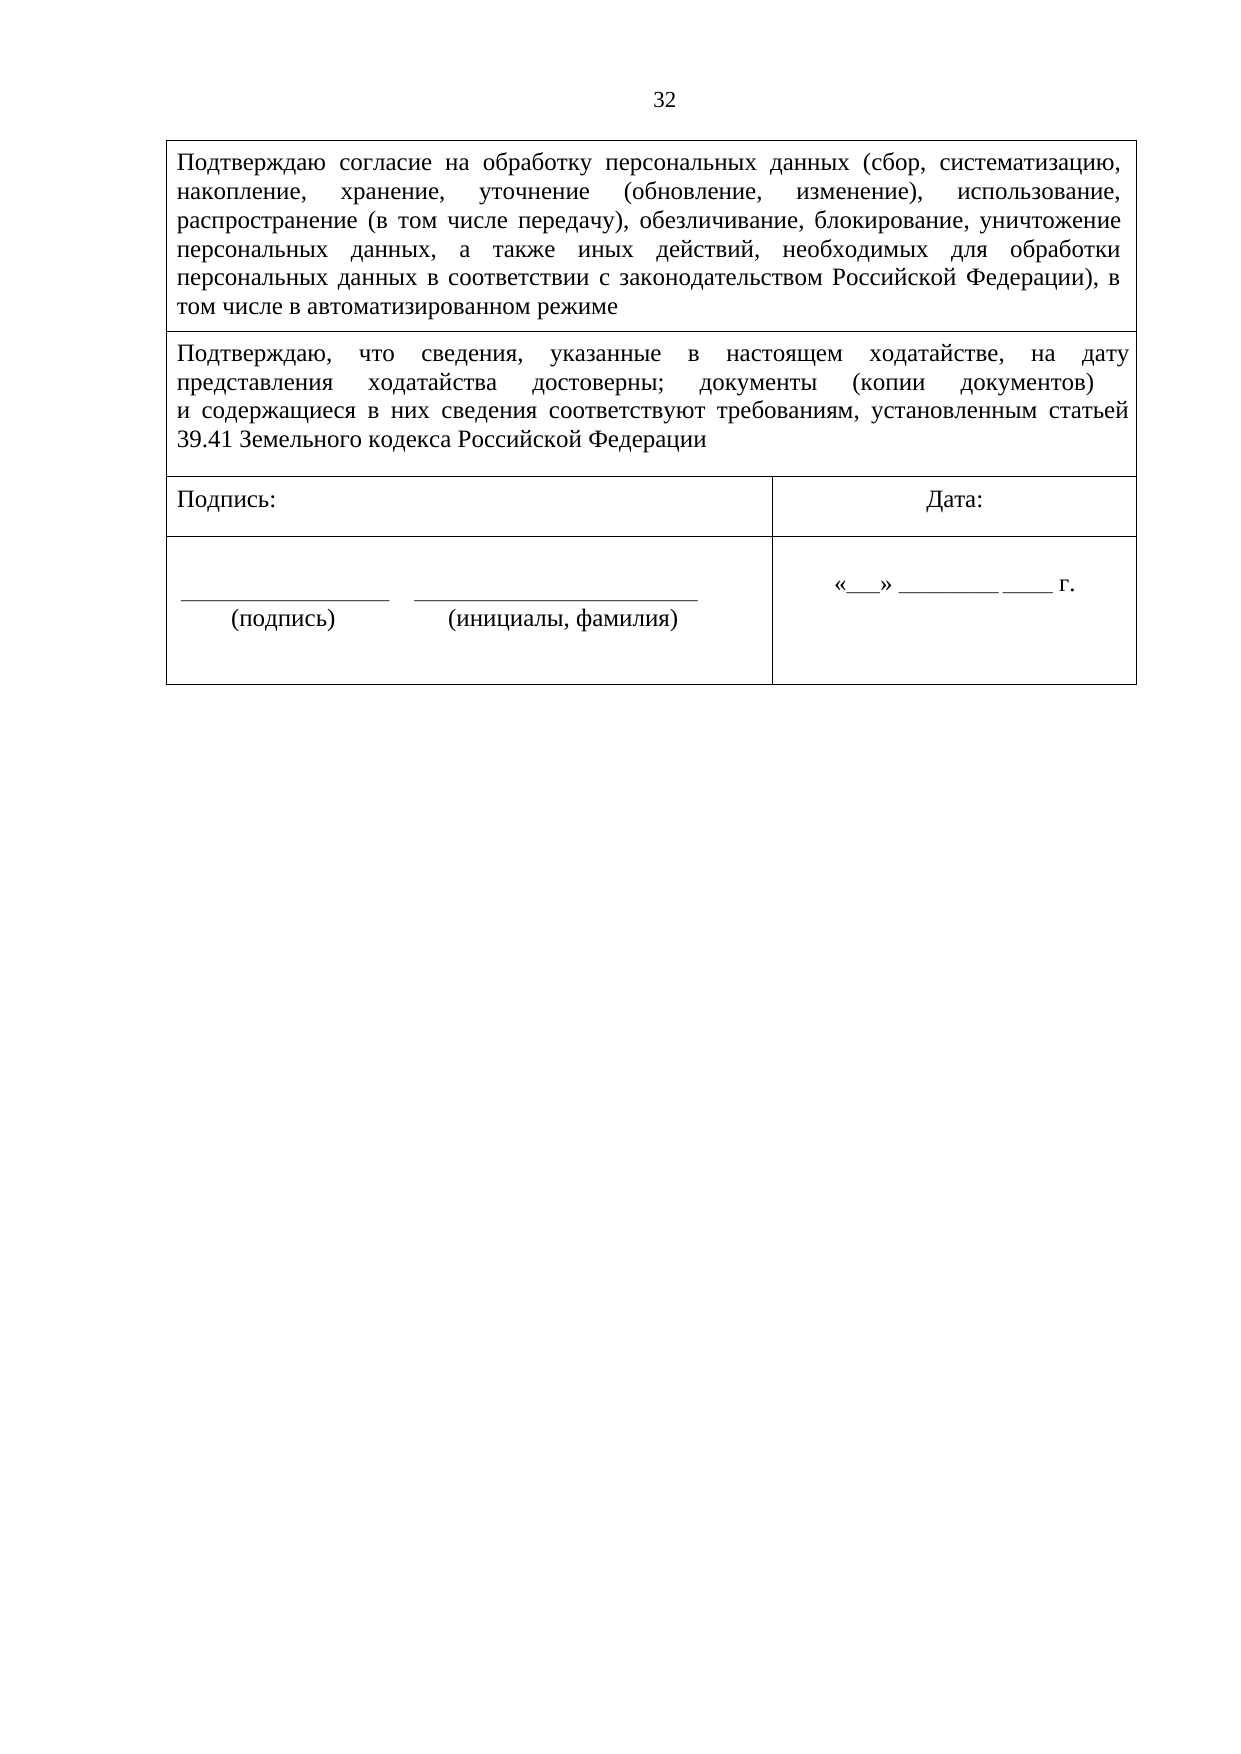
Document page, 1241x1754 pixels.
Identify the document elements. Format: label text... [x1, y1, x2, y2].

table_cell «____» ____________ ______ г. [773, 537, 1136, 683]
table_cell _________________________ __________________________________ (подпись) (инициалы, фамилия) [167, 537, 772, 683]
table_cell Подтверждаю, что сведения, указанные в настоящем ходатайстве, на дату представления ходатайства достоверны; документы (копии документов) и содержащиеся в них сведения соответствуют требованиям, установленным статьей 39.41 Земельного кодекса Российской Федерации [167, 332, 1136, 476]
table_cell Подпись: [167, 477, 772, 536]
table_cell Дата: [773, 477, 1136, 536]
table_cell Подтверждаю согласие на обработку персональных данных (сбор, систематизацию, накопление, хранение, уточнение (обновление, изменение), использование, распространение (в том числе передачу), обезличивание, блокирование, уничтожение персональных данных, а также иных действий, необходимых для обработки персональных данных в соответствии с законодательством Российской Федерации), в том числе в автоматизированном режиме [167, 141, 1136, 331]
